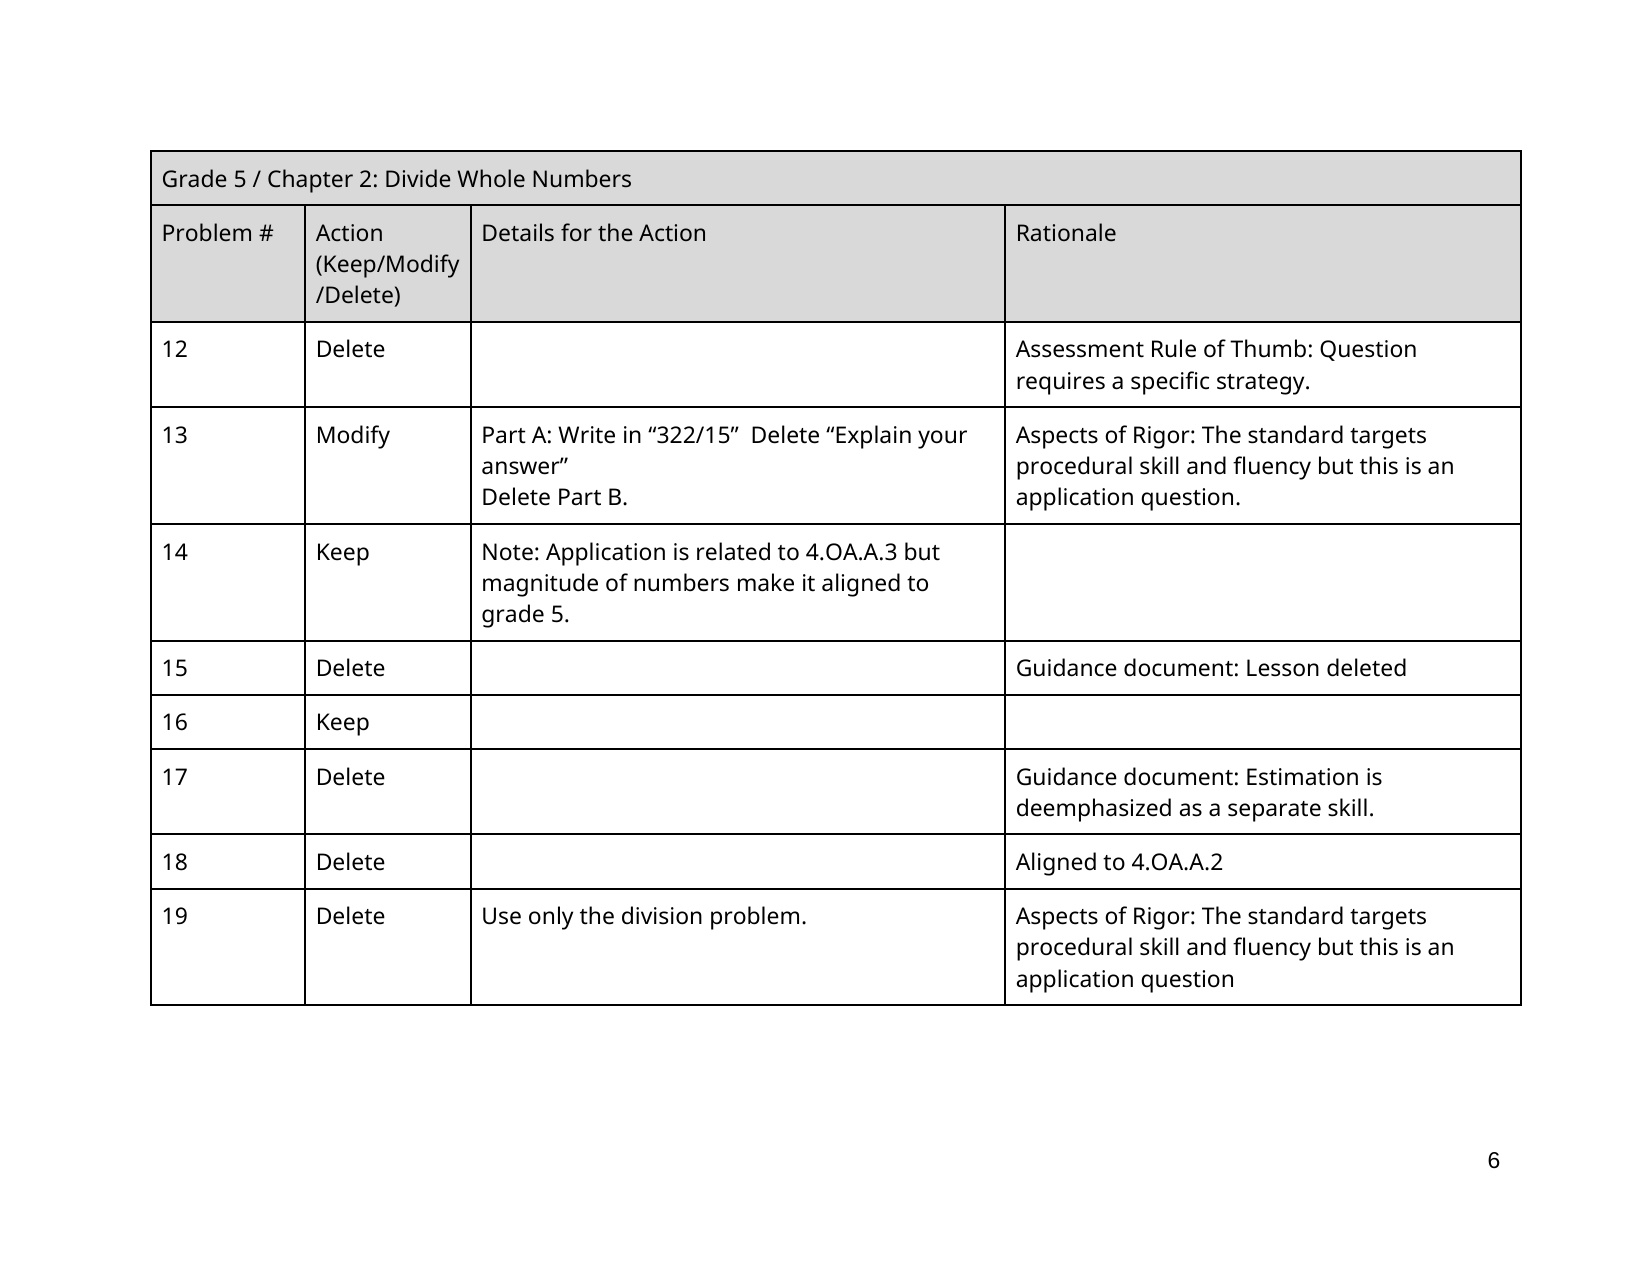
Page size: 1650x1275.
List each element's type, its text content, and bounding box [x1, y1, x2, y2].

table_cell 15 [152, 642, 304, 694]
table_cell Details for the Action [472, 206, 1004, 321]
table_cell Guidance document: Estimation is deemphasized as a separate skill. [1006, 750, 1520, 833]
table_cell [472, 642, 1004, 694]
table_cell [472, 323, 1004, 406]
table_cell Modify [306, 408, 470, 523]
table_cell Aspects of Rigor: The standard targets procedural skill and fluency but this is an application question. [1006, 408, 1520, 523]
table_cell [472, 835, 1004, 887]
table_cell 16 [152, 696, 304, 748]
table_cell Delete [306, 642, 470, 694]
table_cell [472, 750, 1004, 833]
table_cell [472, 696, 1004, 748]
table_cell 14 [152, 525, 304, 639]
table_cell Delete [306, 890, 470, 1004]
table_cell Assessment Rule of Thumb: Question requires a specific strategy. [1006, 323, 1520, 406]
table_cell Delete [306, 835, 470, 887]
table_cell Keep [306, 696, 470, 748]
table_cell Aligned to 4.OA.A.2 [1006, 835, 1520, 887]
table_cell 18 [152, 835, 304, 887]
table_cell [1006, 696, 1520, 748]
table_cell Action (Keep/Modify/Delete) [306, 206, 470, 321]
table_cell Rationale [1006, 206, 1520, 321]
table_cell Aspects of Rigor: The standard targets procedural skill and fluency but this is an application question [1006, 890, 1520, 1004]
table_cell Delete [306, 750, 470, 833]
table_cell Part A: Write in “322/15” Delete “Explain your answer” Delete Part B. [472, 408, 1004, 523]
table_cell Guidance document: Lesson deleted [1006, 642, 1520, 694]
table_cell Use only the division problem. [472, 890, 1004, 1004]
table_cell [1006, 525, 1520, 639]
table_cell 13 [152, 408, 304, 523]
table_cell 12 [152, 323, 304, 406]
table_cell Problem # [152, 206, 304, 321]
table_cell Note: Application is related to 4.OA.A.3 but magnitude of numbers make it aligned to grade 5. [472, 525, 1004, 639]
table_header Grade 5 / Chapter 2: Divide Whole Numbers [152, 152, 1520, 204]
table_cell 19 [152, 890, 304, 1004]
table_cell 17 [152, 750, 304, 833]
table_cell Keep [306, 525, 470, 639]
table_cell Delete [306, 323, 470, 406]
